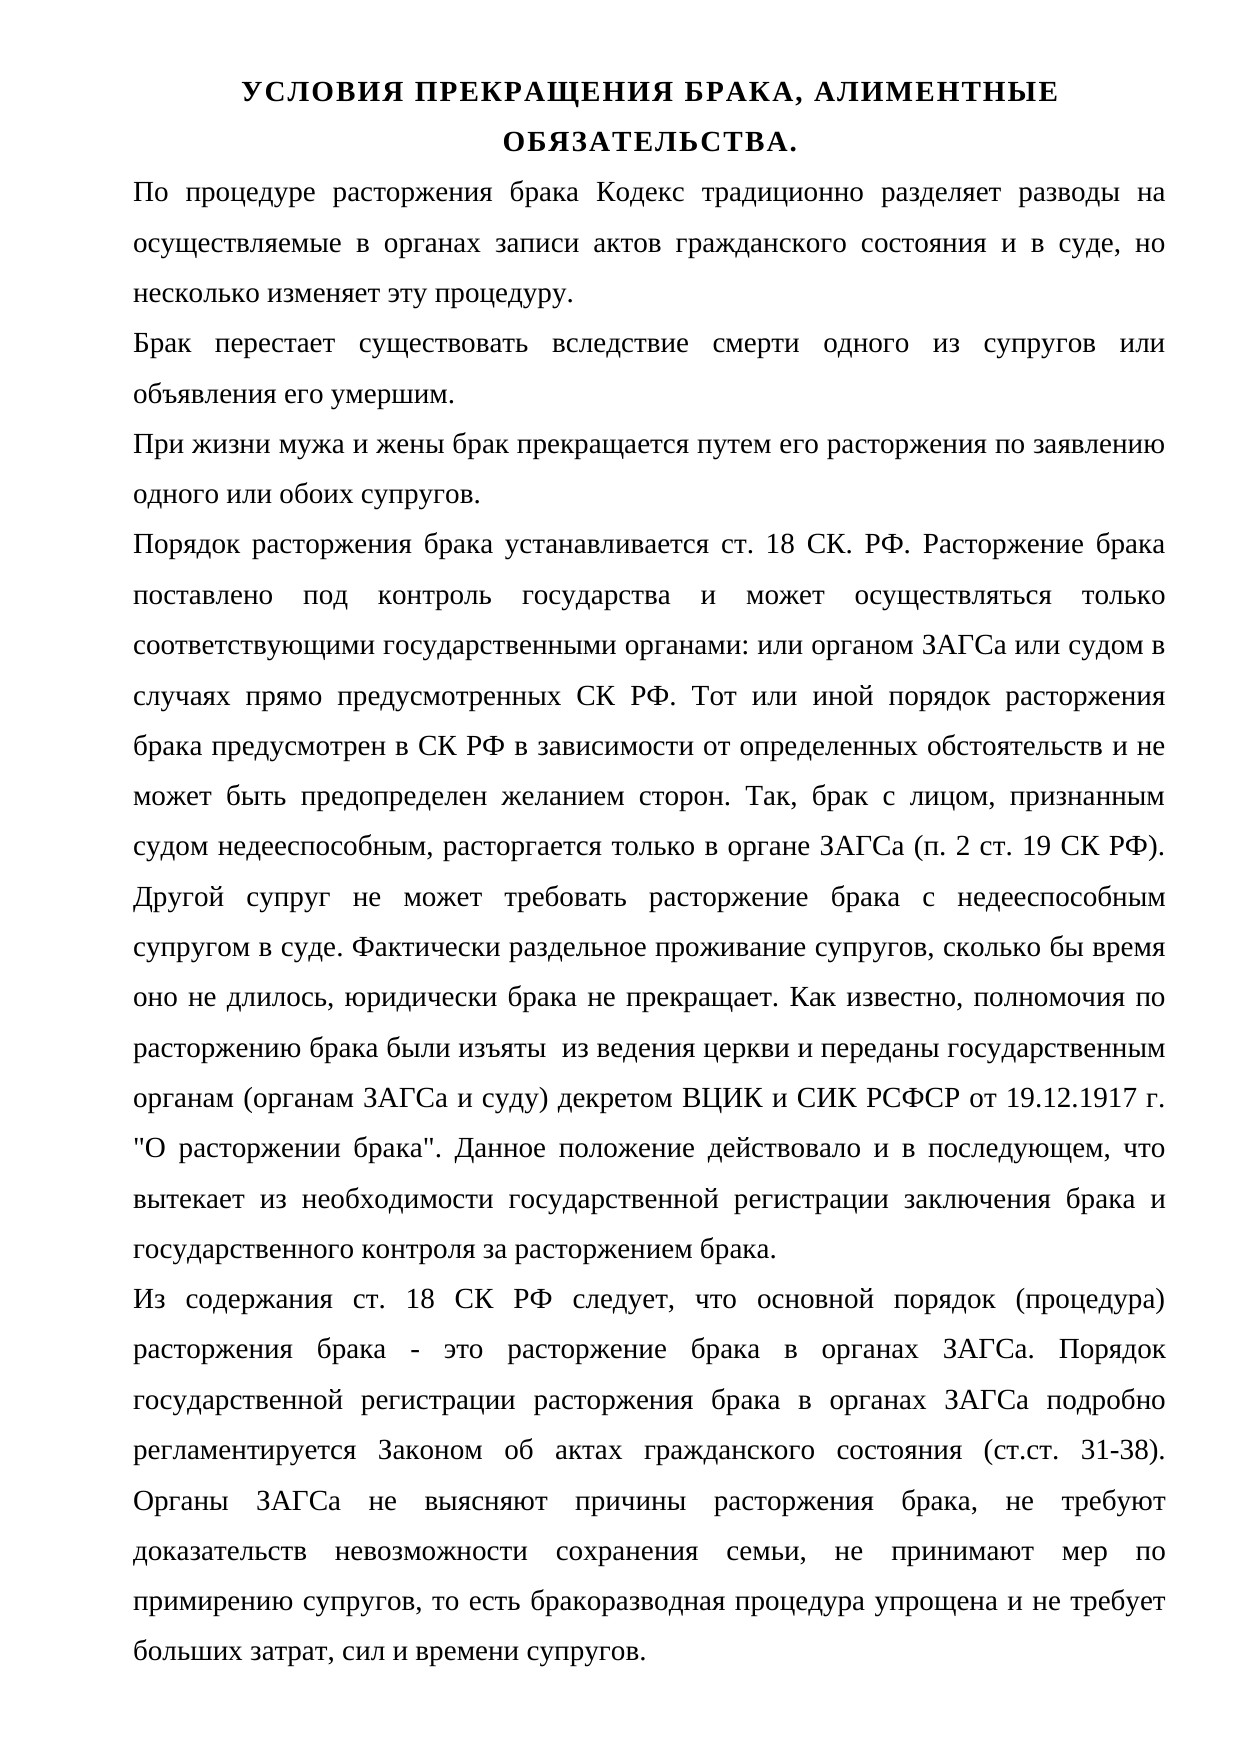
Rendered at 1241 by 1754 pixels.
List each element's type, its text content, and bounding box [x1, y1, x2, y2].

text По процедуре расторжения брака Кодекс традиционно разделяет разводы на осуществляемые в органах записи актов гражданского состояния и в суде, но несколько изменяет эту процедуру. [133, 174, 1167, 309]
text Из содержания ст. 18 СК РФ следует, что основной порядок (процедура) расторжения брака - это расторжение брака в органах ЗАГСа. Порядок государственной регистрации расторжения брака в органах ЗАГСа подробно регламентируется Законом об актах гражданского состояния (ст.ст. 31-38). Органы ЗАГСа не выясняют причины расторжения брака, не требуют доказательств невозможности сохранения семьи, не принимают мер по примирению супругов, то есть бракоразводная процедура упрощена и не требует больших затрат, сил и времени супругов. [133, 1281, 1167, 1667]
text При жизни мужа и жены брак прекращается путем его расторжения по заявлению одного или обоих супругов. [133, 426, 1167, 510]
text Условия прекращения брака, алиментные обязательства. [133, 74, 1167, 158]
text Порядок расторжения брака устанавливается ст. 18 СК. РФ. Расторжение брака поставлено под контроль государства и может осуществляться только соответствующими государственными органами: или органом ЗАГСа или судом в случаях прямо предусмотренных СК РФ. Тот или иной порядок расторжения брака предусмотрен в СК РФ в зависимости от определенных обстоятельств и не может быть предопределен желанием сторон. Так, брак с лицом, признанным судом недееспособным, расторгается только в органе ЗАГСа (п. 2 ст. 19 СК РФ). Другой супруг не может требовать расторжение брака с недееспособным супругом в суде. Фактически раздельное проживание супругов, сколько бы время оно не длилось, юридически брака не прекращает. Как известно, полномочия по расторжению брака были изъяты из ведения церкви и переданы государственным органам (органам ЗАГСа и суду) декретом ВЦИК и СИК РСФСР от 19.12.1917 г. "О расторжении брака". Данное положение действовало и в последующем, что вытекает из необходимости государственной регистрации заключения брака и государственного контроля за расторжением брака. [133, 527, 1167, 1264]
text Брак перестает существовать вследствие смерти одного из супругов или объявления его умершим. [133, 325, 1167, 409]
